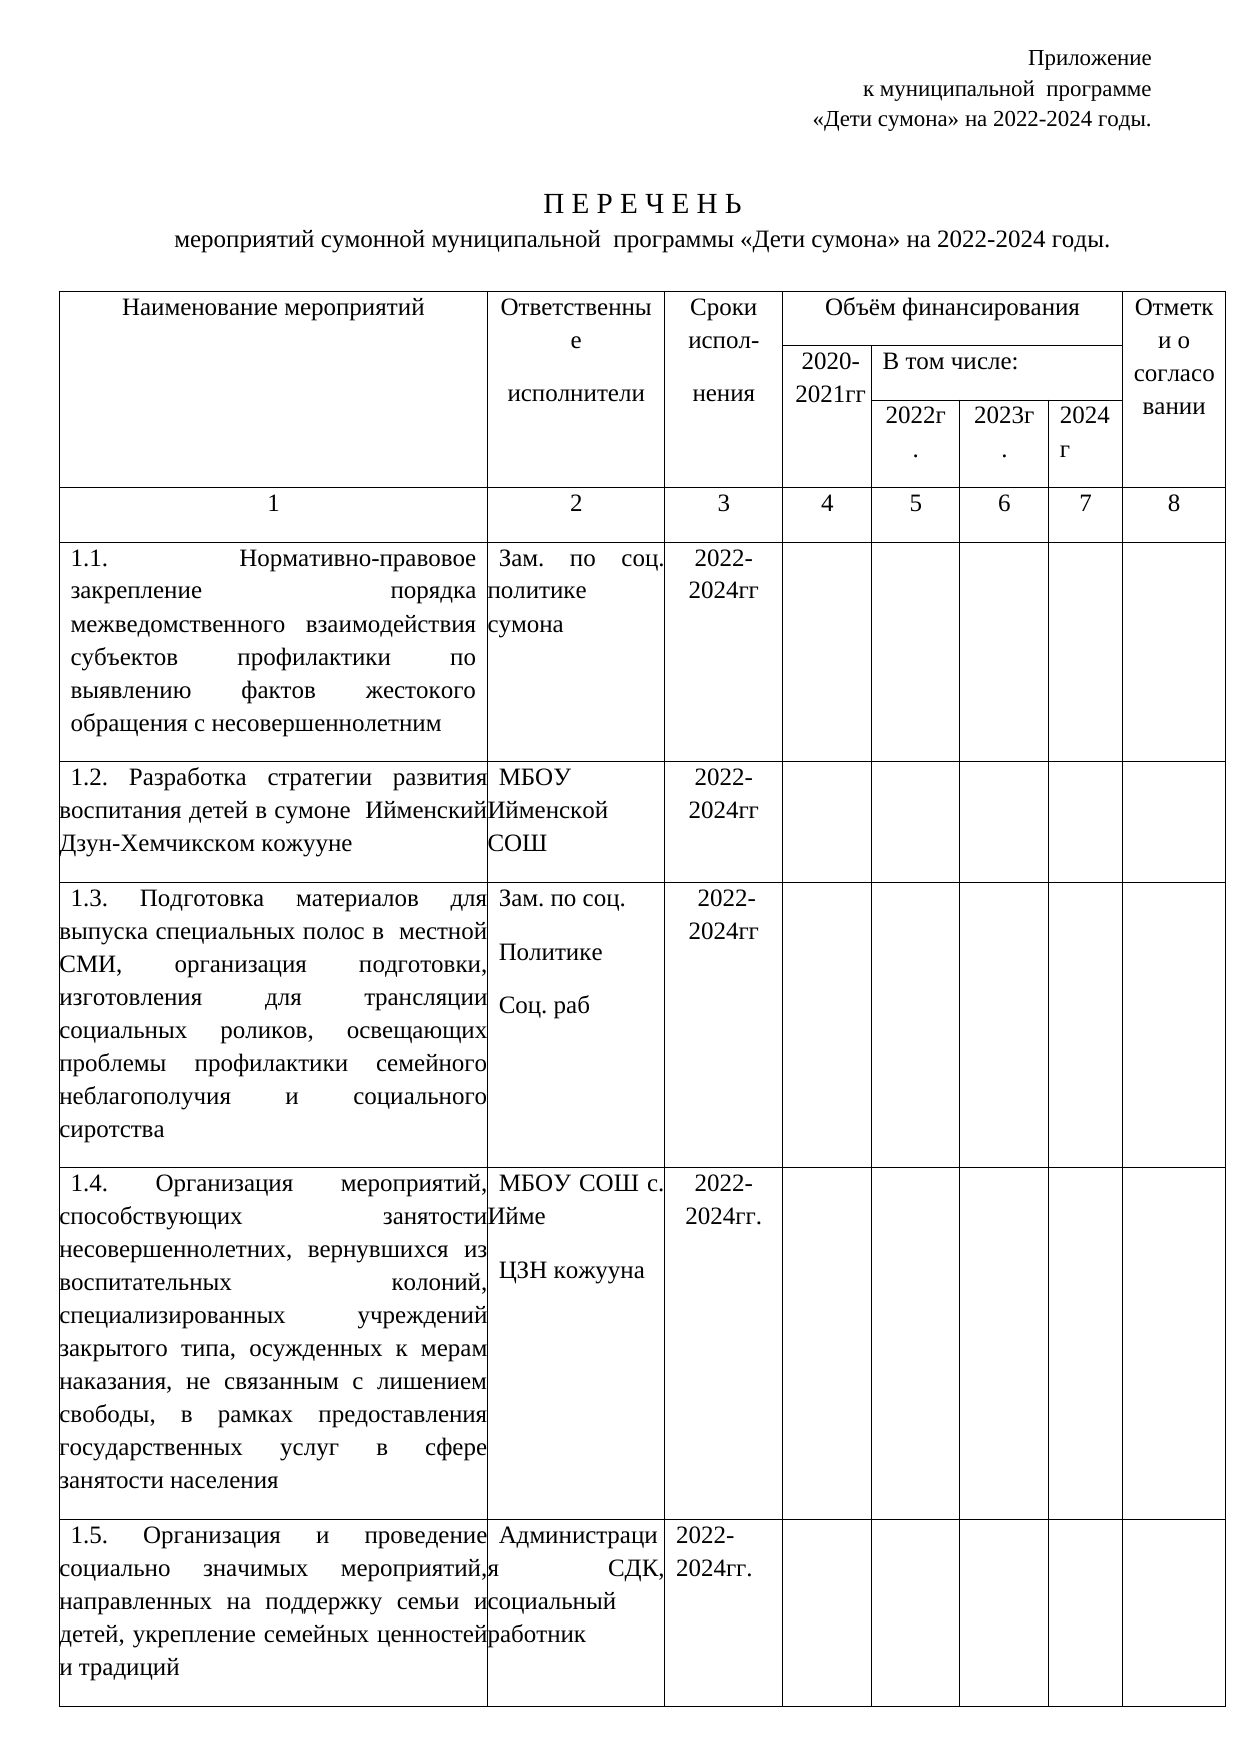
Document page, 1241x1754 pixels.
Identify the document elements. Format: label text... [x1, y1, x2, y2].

table_cell МБОУ СОШ с. Ийме ЦЗН кожууна [488, 1168, 664, 1519]
table_cell Зам. по соц. Политике Соц. раб [488, 883, 664, 1167]
table_cell 2023г. [960, 401, 1048, 487]
table_cell [872, 543, 959, 761]
table_cell [1123, 1168, 1225, 1519]
table_cell 1.1. Нормативно-правовое закрепление порядка межведомственного взаимодействия субъектов профилактики по выявлению фактов жестокого обращения с несовершеннолетним [60, 543, 487, 761]
table_cell [960, 762, 1048, 882]
table_cell [783, 543, 871, 761]
table_cell [1049, 762, 1122, 882]
table_cell 6 [960, 488, 1048, 542]
table_cell 1.3. Подготовка материалов для выпуска специальных полос в местной СМИ, организация подготовки, изготовления для трансляции социальных роликов, освещающих проблемы профилактики семейного неблагополучия и социального сиротства [60, 883, 487, 1167]
table_cell [960, 543, 1048, 761]
table_header Отметки о согласовании [1123, 292, 1225, 487]
table_header Сроки испол- нения [665, 292, 782, 487]
table_cell 5 [872, 488, 959, 542]
table_cell [960, 883, 1048, 1167]
table_cell [1123, 543, 1225, 761]
table_cell [960, 1520, 1048, 1706]
table_cell 2022-2024гг [665, 543, 782, 761]
table_cell Зам. по соц. политике сумона [488, 543, 664, 761]
table_cell [872, 1520, 959, 1706]
text мероприятий сумонной муниципальной программы «Дети сумона» на 2022-2024 годы. [133, 224, 1152, 253]
table_cell [1049, 1168, 1122, 1519]
table_cell 1 [60, 488, 487, 542]
table_header Ответственные исполнители [488, 292, 664, 487]
table_cell МБОУ Ийменской СОШ [488, 762, 664, 882]
table_cell 8 [1123, 488, 1225, 542]
table_cell [1123, 762, 1225, 882]
table_cell 2022-2024гг [665, 762, 782, 882]
table_cell 2022-2024гг. [665, 1520, 782, 1706]
text к муниципальной программе [133, 74, 1152, 101]
table_cell [872, 1168, 959, 1519]
table_cell 2022-2024гг. [665, 1168, 782, 1519]
table_cell 2020-2021гг [783, 346, 871, 487]
table_cell [1049, 543, 1122, 761]
table_header Наименование мероприятий [60, 292, 487, 487]
table_cell [1123, 883, 1225, 1167]
table_cell 3 [665, 488, 782, 542]
table_cell 1.2. Разработка стратегии развития воспитания детей в сумоне Ийменский Дзун-Хемчикском кожууне [60, 762, 487, 882]
table_cell 4 [783, 488, 871, 542]
table_cell [1049, 883, 1122, 1167]
table_cell 1.4. Организация мероприятий, способствующих занятости несовершеннолетних, вернувшихся из воспитательных колоний, специализированных учреждений закрытого типа, осужденных к мерам наказания, не связанным с лишением свободы, в рамках предоставления государственных услуг в сфере занятости населения [60, 1168, 487, 1519]
table_cell [783, 883, 871, 1167]
table_cell [872, 762, 959, 882]
table_cell [1049, 1520, 1122, 1706]
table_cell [488, 1520, 664, 1706]
table_cell [783, 1168, 871, 1519]
text «Дети сумона» на 2022-2024 годы. [133, 105, 1152, 131]
text Приложение [133, 44, 1152, 71]
table_cell 2024г [1049, 401, 1122, 487]
table_cell [783, 762, 871, 882]
table_cell [960, 1168, 1048, 1519]
table_cell В том числе: [872, 346, 1122, 399]
table_cell 2022г. [872, 401, 959, 487]
table_cell 2 [488, 488, 664, 542]
table_cell [872, 883, 959, 1167]
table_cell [60, 1520, 487, 1706]
table_header Объём финансирования [783, 292, 1122, 345]
text П Е Р Е Ч Е Н Ь [133, 186, 1152, 219]
table_cell 2022-2024гг [665, 883, 782, 1167]
table_cell [1123, 1520, 1225, 1706]
table_cell 7 [1049, 488, 1122, 542]
table_cell [783, 1520, 871, 1706]
